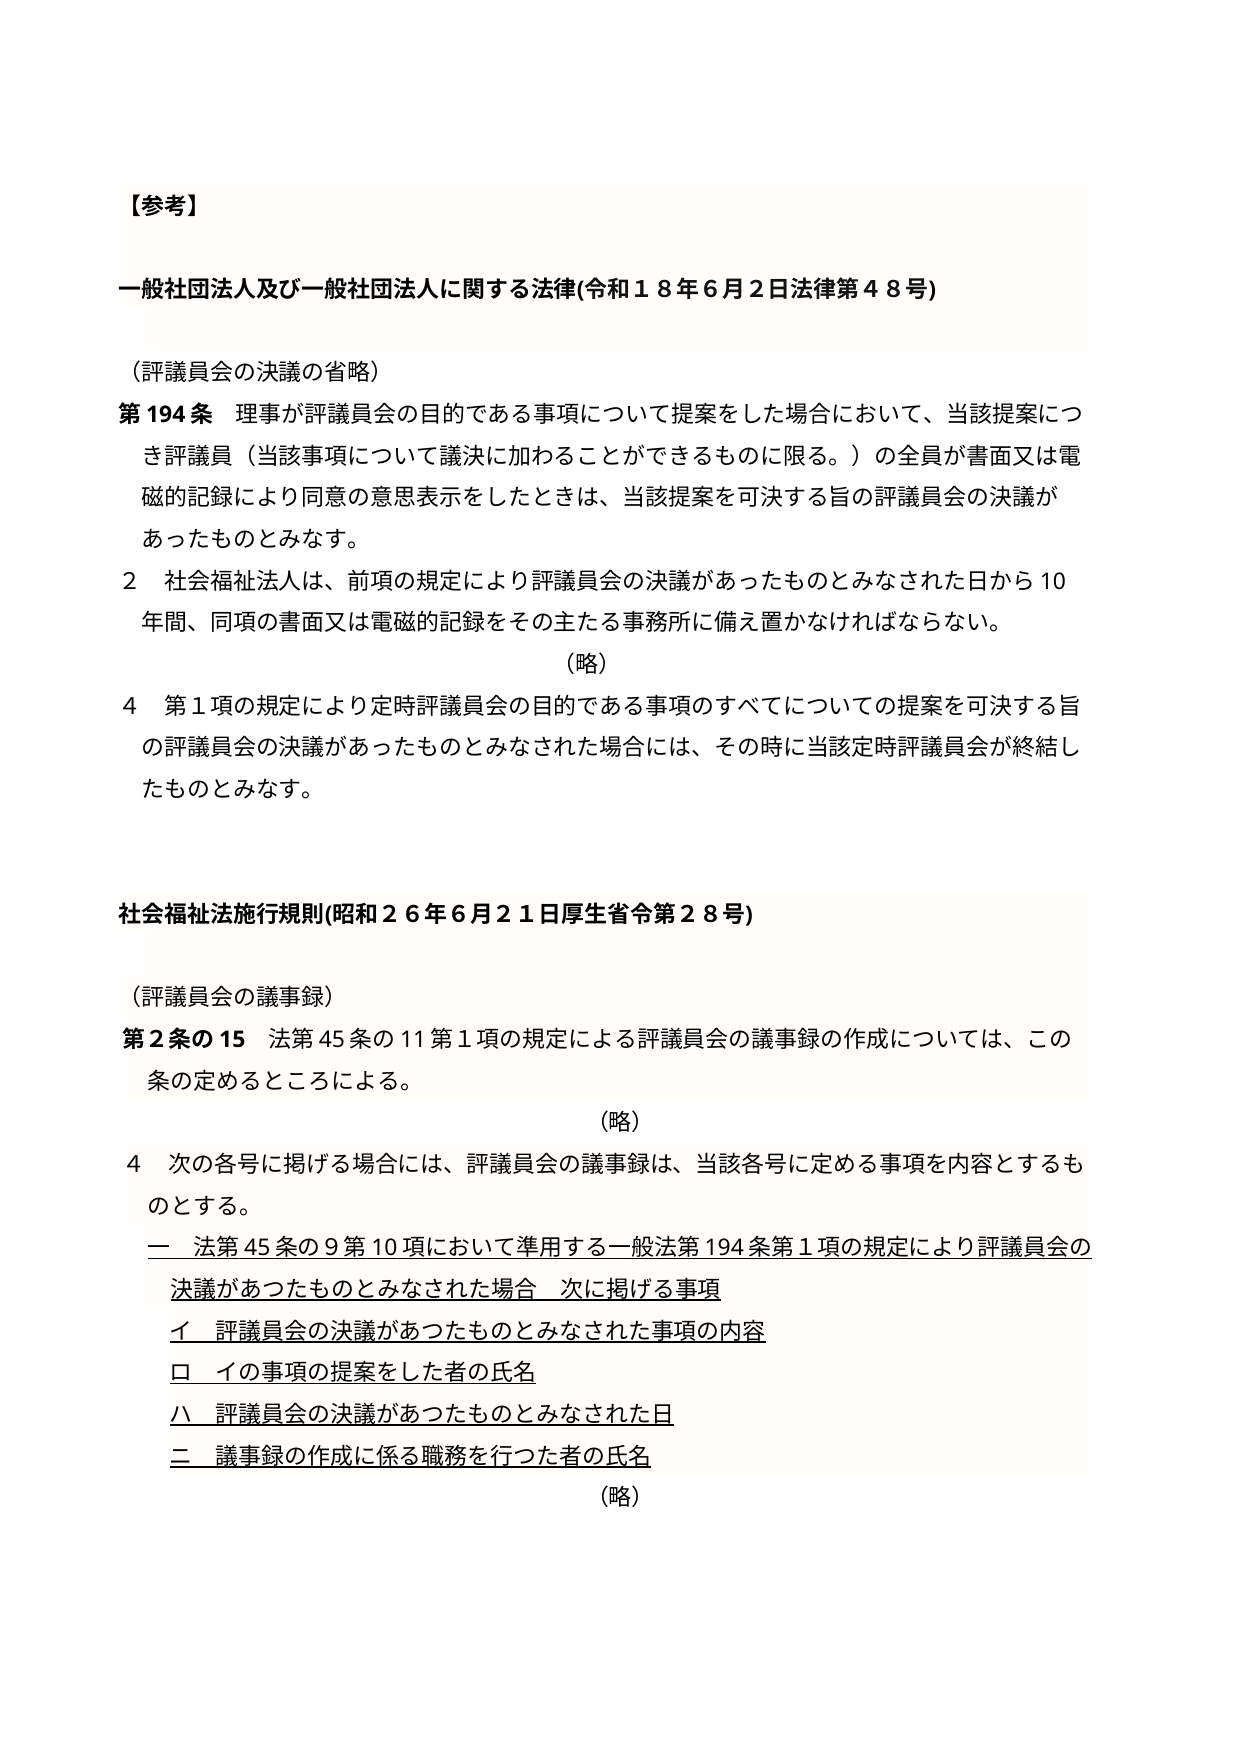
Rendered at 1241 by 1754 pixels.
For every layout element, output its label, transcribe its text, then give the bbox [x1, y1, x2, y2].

text ４ 次の各号に掲げる場合には、評議員会の議事録は、当該各号に定める事項を内容とするものとする。 [123, 1142, 1092, 1225]
text 【参考】 [118, 183, 1092, 225]
text ニ 議事録の作成に係る職務を行つた者の氏名 [169, 1433, 1092, 1475]
text 一 法第45条の９第10項において準用する一般法第194条第１項の規定により評議員会の決議があつたものとみなされた場合 次に掲げる事項 [148, 1259, 1092, 1308]
text ロ イの事項の提案をした者の氏名 [169, 1350, 1092, 1392]
text ハ 評議員会の決議があつたものとみなされた日 [169, 1392, 1092, 1433]
text 一般社団法人及び一般社団法人に関する法律(令和１８年６月２日法律第４８号) [118, 267, 1092, 308]
text イ 評議員会の決議があつたものとみなされた事項の内容 [169, 1308, 1092, 1350]
text （略） [140, 642, 1092, 683]
text （略） [148, 1475, 1092, 1517]
text （略） [148, 1100, 1092, 1142]
text 一 法第45条の９第10項において準用する一般法第194条第１項の規定により評議員会の決議があつたものとみなされた場合 次に掲げる事項 [148, 1225, 1092, 1258]
text （評議員会の決議の省略） [118, 350, 1092, 392]
text 第２条の15 法第45条の11第１項の規定による評議員会の議事録の作成については、この条の定めるところによる。 [123, 1017, 1092, 1100]
text 第194条 理事が評議員会の目的である事項について提案をした場合において、当該提案につき評議員（当該事項について議決に加わることができるものに限る。）の全員が書面又は電磁的記録により同意の意思表示をしたときは、当該提案を可決する旨の評議員会の決議があったものとみなす。 [118, 392, 1092, 558]
text （評議員会の議事録） [118, 975, 1092, 1017]
text 社会福祉法施行規則(昭和２６年６月２１日厚生省令第２８号) [118, 892, 1092, 933]
text ２ 社会福祉法人は、前項の規定により評議員会の決議があったものとみなされた日から10年間、同項の書面又は電磁的記録をその主たる事務所に備え置かなければならない。 [118, 558, 1092, 642]
text ４ 第１項の規定により定時評議員会の目的である事項のすべてについての提案を可決する旨の評議員会の決議があったものとみなされた場合には、その時に当該定時評議員会が終結したものとみなす。 [118, 683, 1092, 808]
